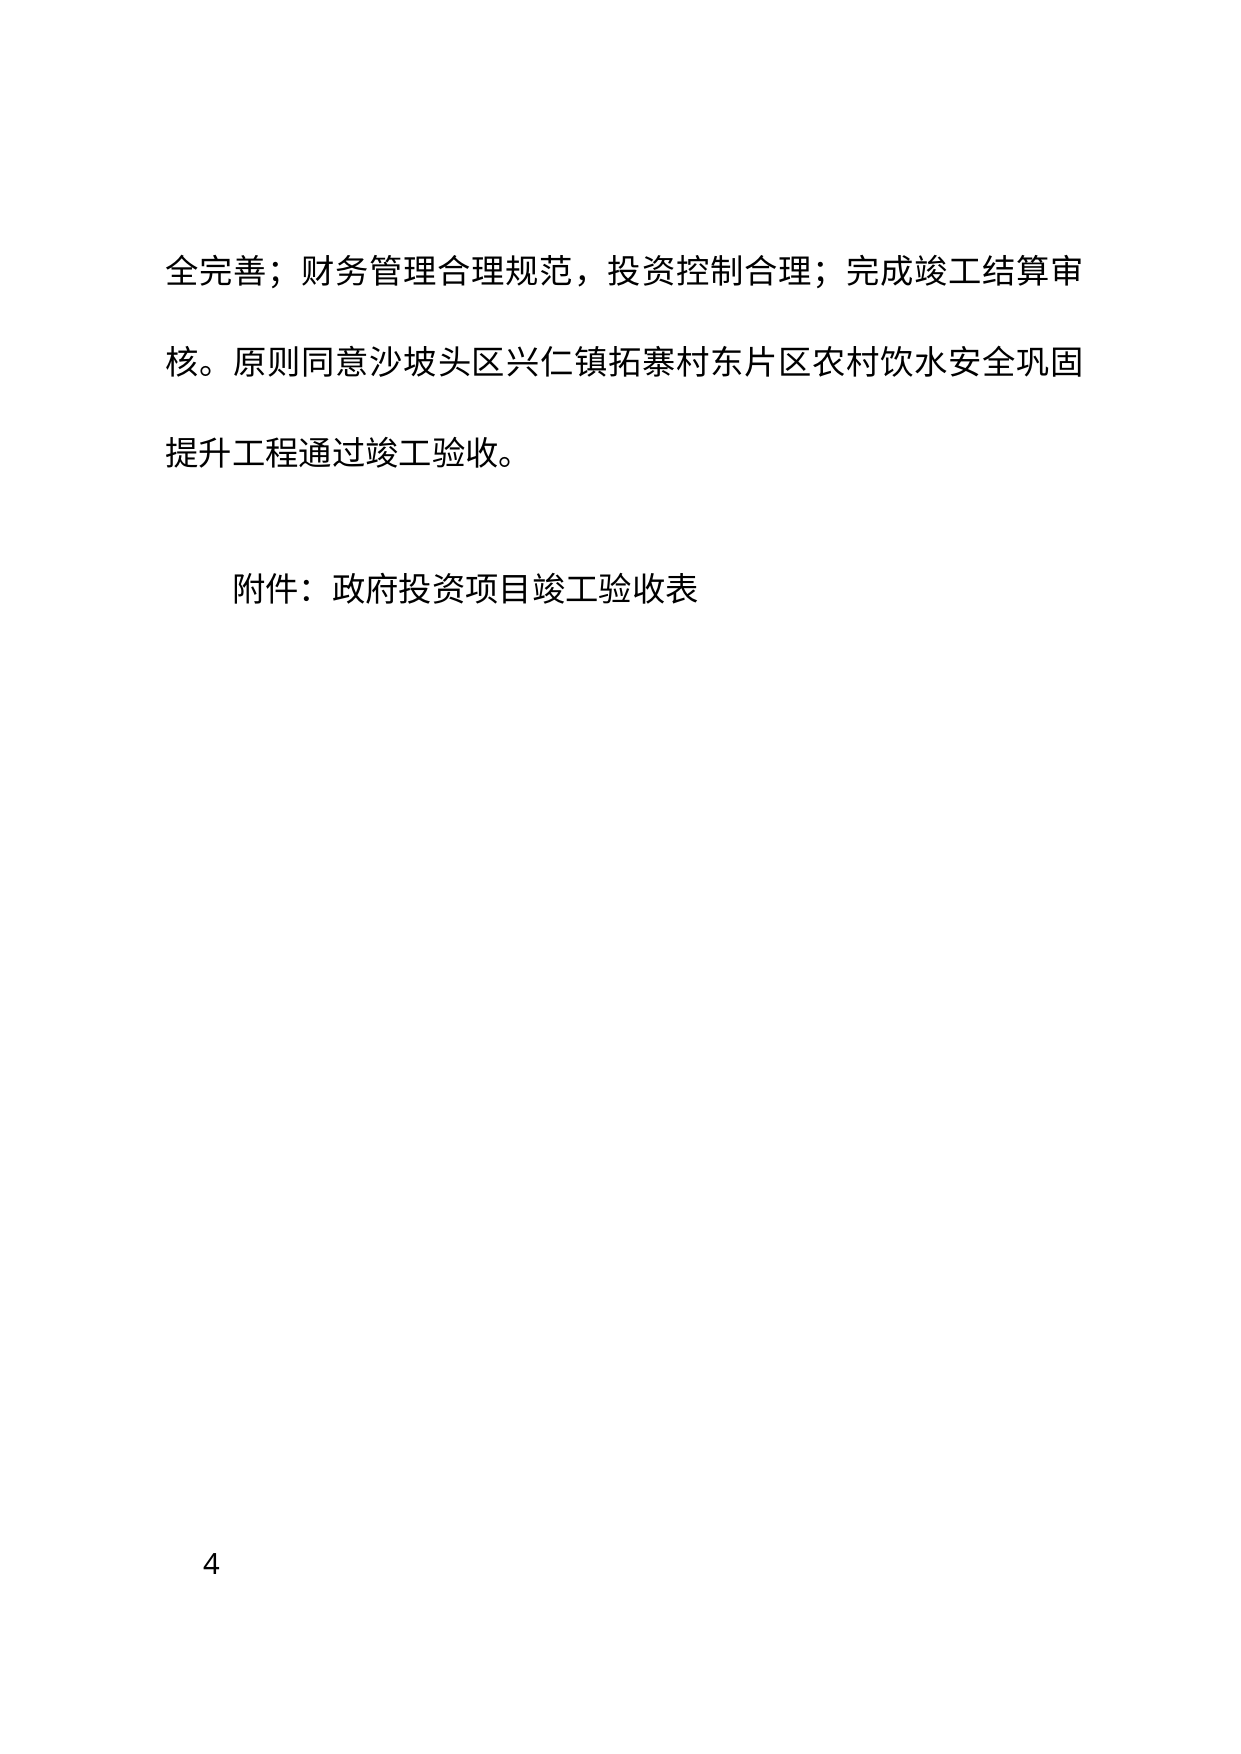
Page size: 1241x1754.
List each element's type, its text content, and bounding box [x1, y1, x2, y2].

text 附件：政府投资项目竣工验收表 [165, 541, 1087, 632]
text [165, 224, 1087, 496]
